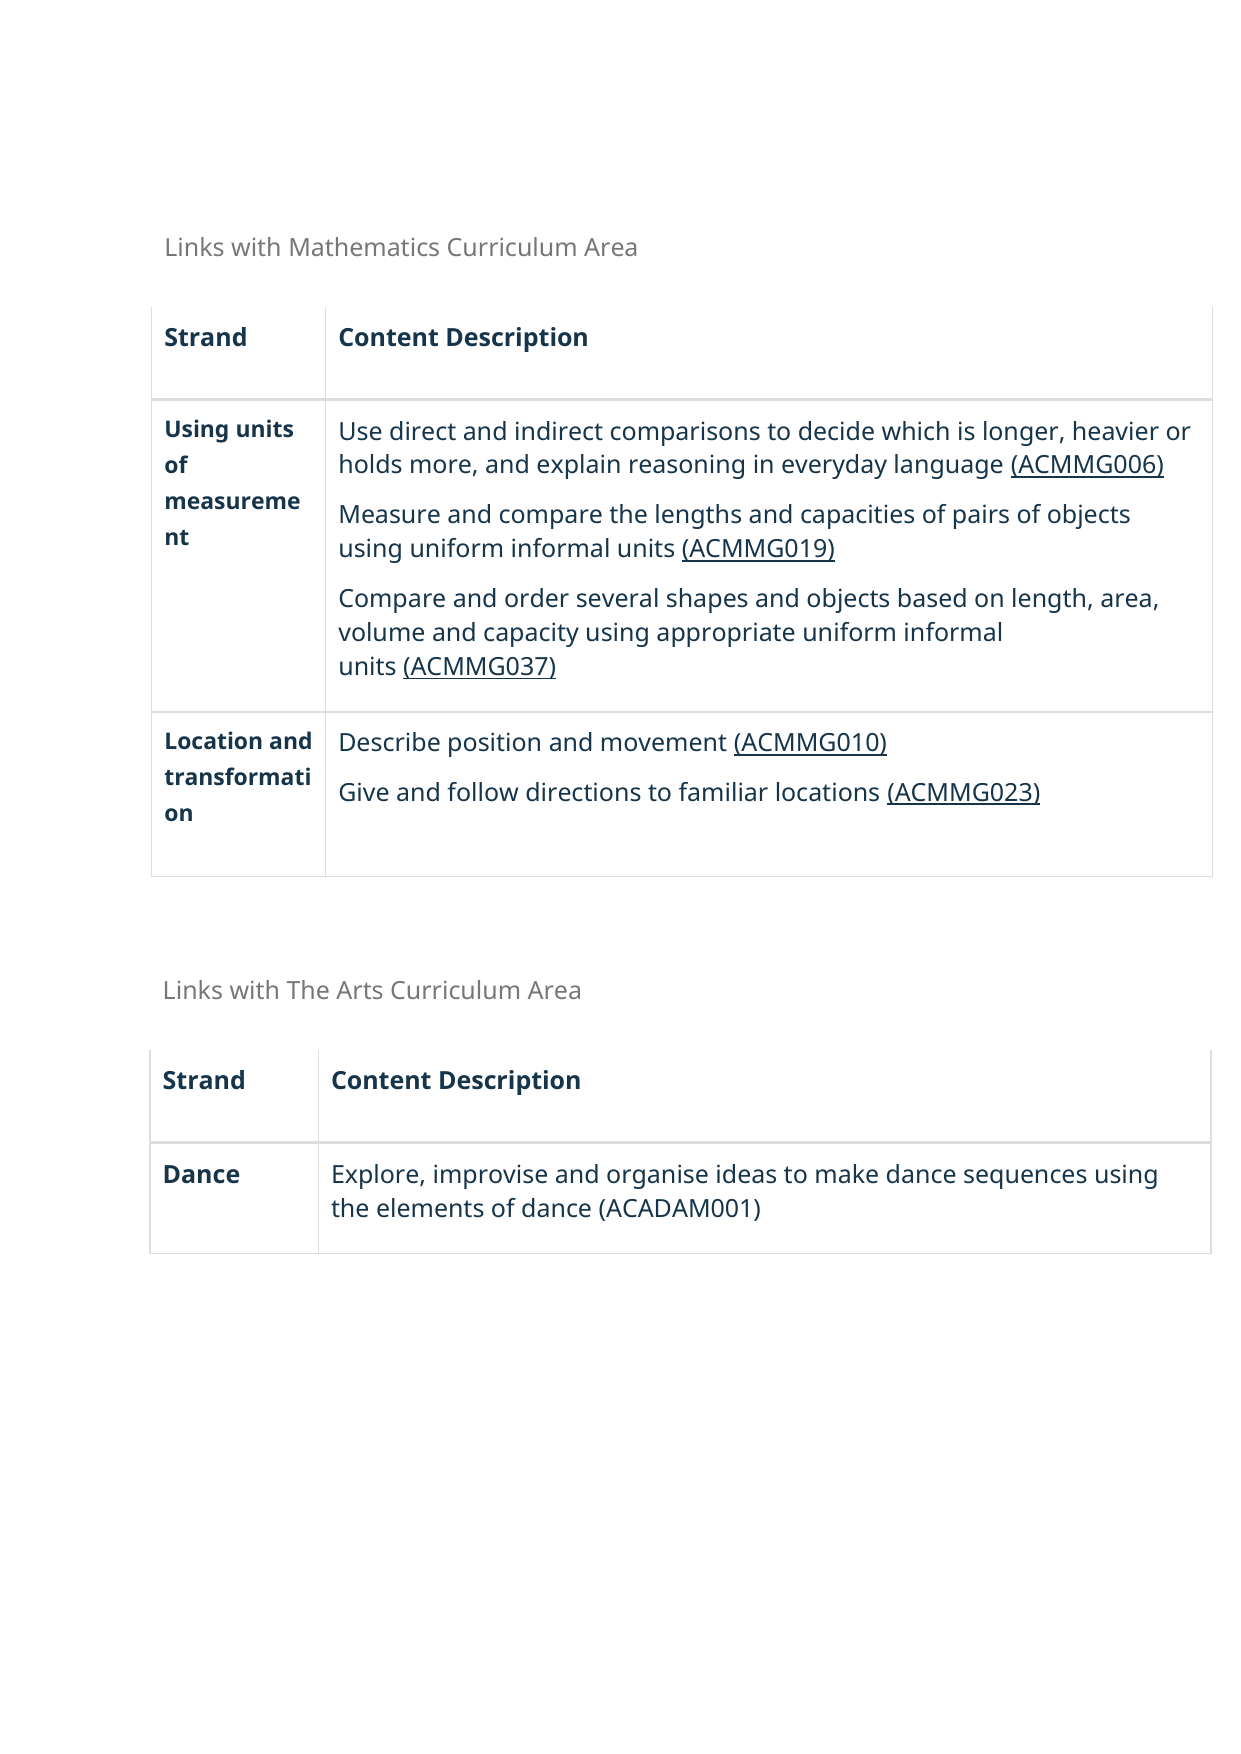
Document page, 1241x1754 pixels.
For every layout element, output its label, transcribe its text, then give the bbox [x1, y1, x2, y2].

table_cell Dance [151, 1144, 318, 1252]
table_cell Explore, improvise and organise ideas to make dance sequences using the elements of dance (ACADAM001) [319, 1144, 1210, 1252]
table_cell Strand [151, 1050, 318, 1141]
table_header Links with The Arts Curriculum Area [150, 960, 1211, 1050]
table_header [150, 150, 1240, 879]
table_cell Content Description [319, 1050, 1210, 1141]
